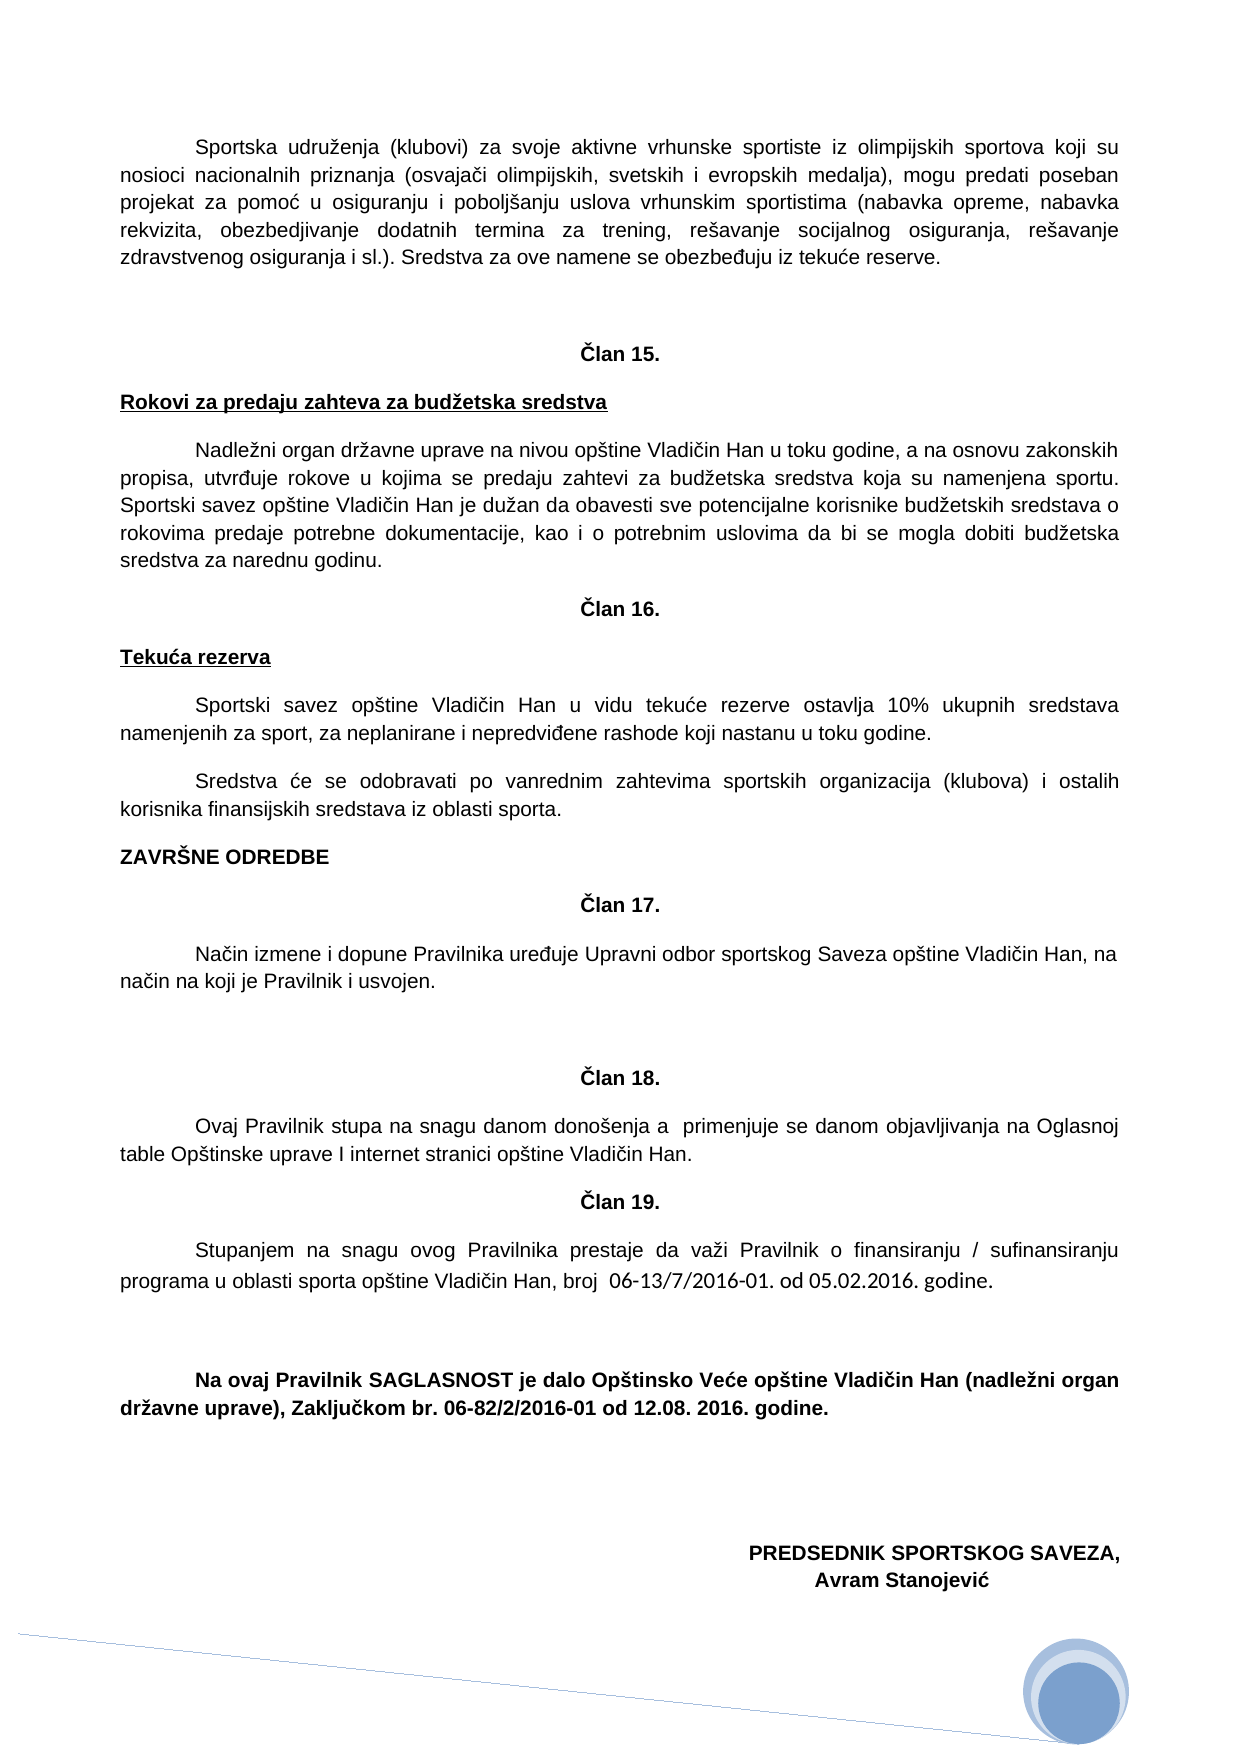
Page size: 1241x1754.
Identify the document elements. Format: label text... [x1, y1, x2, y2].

text Sportski savez opštine Vladičin Han u vidu tekuće rezerve ostavlja 10% ukupnih sredstava namenjenih za sport, za neplanirane i nepredviđene rashode koji nastanu u toku godine. [120, 693, 1120, 745]
text Rokovi za predaju zahteva za budžetska sredstva [120, 390, 1120, 414]
text Sportska udruženja (klubovi) za svoje aktivne vrhunske sportiste iz olimpijskih sportova koji su nosioci nacionalnih priznanja (osvajači olimpijskih, svetskih i evropskih medalja), mogu predati poseban projekat za pomoć u osiguranju i poboljšanju uslova vrhunskim sportistima (nabavka opreme, nabavka rekvizita, obezbedjivanje dodatnih termina za trening, rešavanje socijalnog osiguranja, rešavanje zdravstvenog osiguranja i sl.). Sredstva za ove namene se obezbeđuju iz tekuće reserve. [120, 135, 1120, 269]
text PREDSEDNIK SPORTSKOG SAVEZA, [120, 1540, 1120, 1564]
text ZAVRŠNE ODREDBE [120, 845, 1120, 869]
text Avram Stanojević [120, 1568, 1120, 1592]
text Član 18. [120, 1066, 1120, 1090]
text Sredstva će se odobravati po vanrednim zahtevima sportskih organizacija (klubova) i ostalih korisnika finansijskih sredstava iz oblasti sporta. [120, 769, 1120, 821]
text Ovaj Pravilnik stupa na snagu danom donošenja a primenjuje se danom objavljivanja na Oglasnoj table Opštinske uprave I internet stranici opštine Vladičin Han. [120, 1114, 1120, 1166]
text Stupanjem na snagu ovog Pravilnika prestaje da važi Pravilnik o finansiranju / sufinansiranju programa u oblasti sporta opštine Vladičin Han, broj 06-13/7/2016-01. od 05.02.2016. godine. [120, 1238, 1120, 1294]
text Nadležni organ državne uprave na nivou opštine Vladičin Han u toku godine, a na osnovu zakonskih propisa, utvrđuje rokove u kojima se predaju zahtevi za budžetska sredstva koja su namenjena sportu. Sportski savez opštine Vladičin Han je dužan da obavesti sve potencijalne korisnike budžetskih sredstava o rokovima predaje potrebne dokumentacije, kao i o potrebnim uslovima da bi se mogla dobiti budžetska sredstva za narednu godinu. [120, 438, 1120, 572]
text Način izmene i dopune Pravilnika uređuje Upravni odbor sportskog Saveza opštine Vladičin Han, na način na koji je Pravilnik i usvojen. [120, 942, 1120, 993]
text Na ovaj Pravilnik saglasnost je dalo Opštinsko Veće opštine Vladičin Han (nadležni organ državne uprave), Zaključkom br. 06-82/2/2016-01 od 12.08. 2016. godine. [120, 1368, 1120, 1419]
text Tekuća rezerva [120, 645, 1120, 669]
text Član 15. [120, 342, 1120, 366]
text Član 17. [120, 893, 1120, 917]
text Član 19. [120, 1190, 1120, 1214]
text Član 16. [120, 597, 1120, 621]
